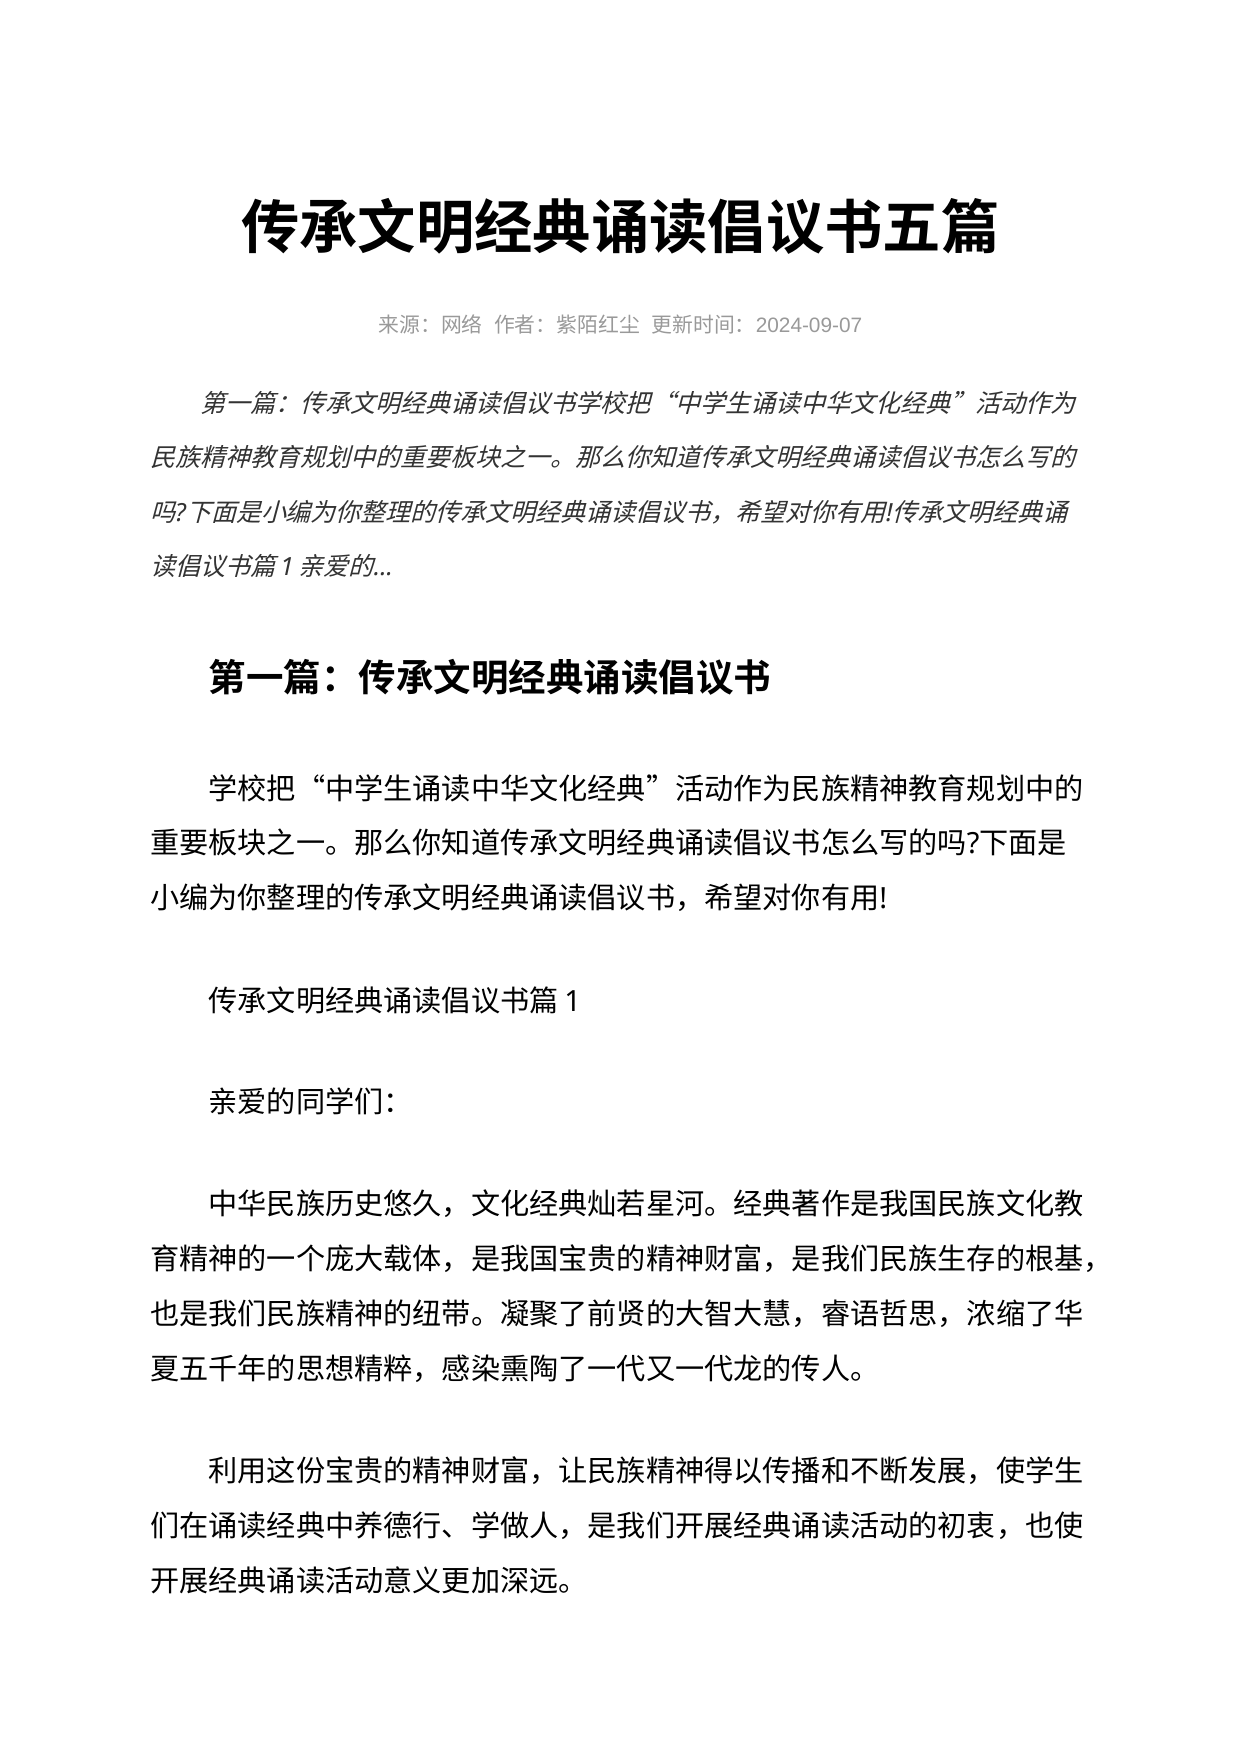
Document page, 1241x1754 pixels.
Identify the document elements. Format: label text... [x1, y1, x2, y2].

text 亲爱的同学们： [150, 1079, 1090, 1121]
text 利用这份宝贵的精神财富，让民族精神得以传播和不断发展，使学生们在诵读经典中养德行、学做人，是我们开展经典诵读活动的初衷，也使开展经典诵读活动意义更加深远。 [150, 1447, 1090, 1599]
text 中华民族历史悠久，文化经典灿若星河。经典著作是我国民族文化教育精神的一个庞大载体，是我国宝贵的精神财富，是我们民族生存的根基，也是我们民族精神的纽带。凝聚了前贤的大智大慧，睿语哲思，浓缩了华夏五千年的思想精粹，感染熏陶了一代又一代龙的传人。 [150, 1181, 1090, 1388]
text 第一篇：传承文明经典诵读倡议书学校把“中学生诵读中华文化经典”活动作为民族精神教育规划中的重要板块之一。那么你知道传承文明经典诵读倡议书怎么写的吗?下面是小编为你整理的传承文明经典诵读倡议书，希望对你有用!传承文明经典诵读倡议书篇1亲爱的... [150, 383, 1090, 583]
text 传承文明经典诵读倡议书篇1 [150, 977, 1090, 1019]
text 第一篇：传承文明经典诵读倡议书 [150, 648, 1090, 702]
text 来源：网络 作者：紫陌红尘 更新时间：2024-09-07 [150, 313, 1090, 337]
subtitle 传承文明经典诵读倡议书五篇 [150, 181, 1090, 266]
text 学校把“中学生诵读中华文化经典”活动作为民族精神教育规划中的重要板块之一。那么你知道传承文明经典诵读倡议书怎么写的吗?下面是小编为你整理的传承文明经典诵读倡议书，希望对你有用! [150, 765, 1090, 917]
